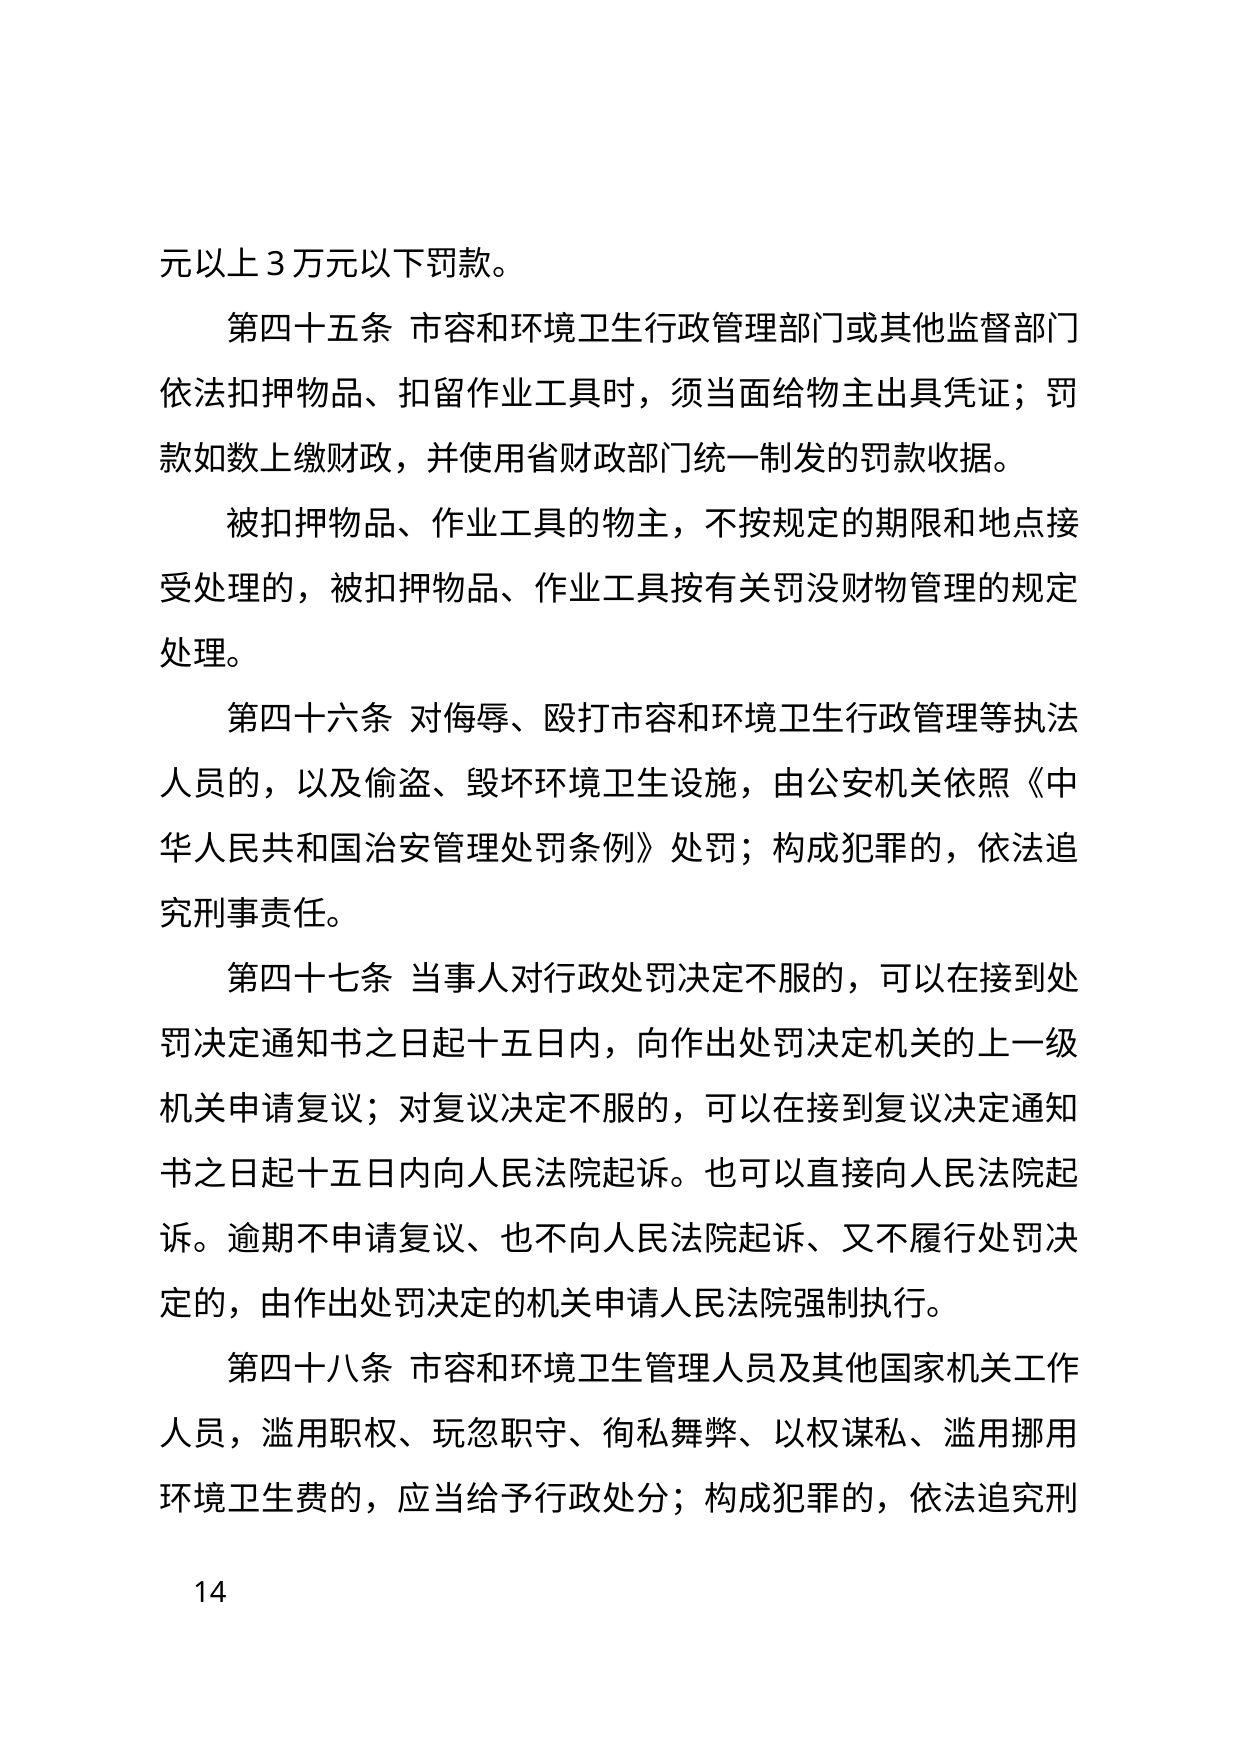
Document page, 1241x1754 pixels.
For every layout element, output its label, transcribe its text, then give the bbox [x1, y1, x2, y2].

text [159, 228, 1081, 293]
text 第四十六条 对侮辱、殴打市容和环境卫生行政管理等执法人员的，以及偷盗、毁坏环境卫生设施，由公安机关依照《中华人民共和国治安管理处罚条例》处罚；构成犯罪的，依法追究刑事责任。 [159, 683, 1081, 943]
text 第四十五条 市容和环境卫生行政管理部门或其他监督部门依法扣押物品、扣留作业工具时，须当面给物主出具凭证；罚款如数上缴财政，并使用省财政部门统一制发的罚款收据。 [159, 293, 1081, 488]
text 第四十七条 当事人对行政处罚决定不服的，可以在接到处罚决定通知书之日起十五日内，向作出处罚决定机关的上一级机关申请复议；对复议决定不服的，可以在接到复议决定通知书之日起十五日内向人民法院起诉。也可以直接向人民法院起诉。逾期不申请复议、也不向人民法院起诉、又不履行处罚决定的，由作出处罚决定的机关申请人民法院强制执行。 [159, 943, 1081, 1333]
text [159, 1333, 1081, 1528]
text 被扣押物品、作业工具的物主，不按规定的期限和地点接受处理的，被扣押物品、作业工具按有关罚没财物管理的规定处理。 [159, 488, 1081, 683]
